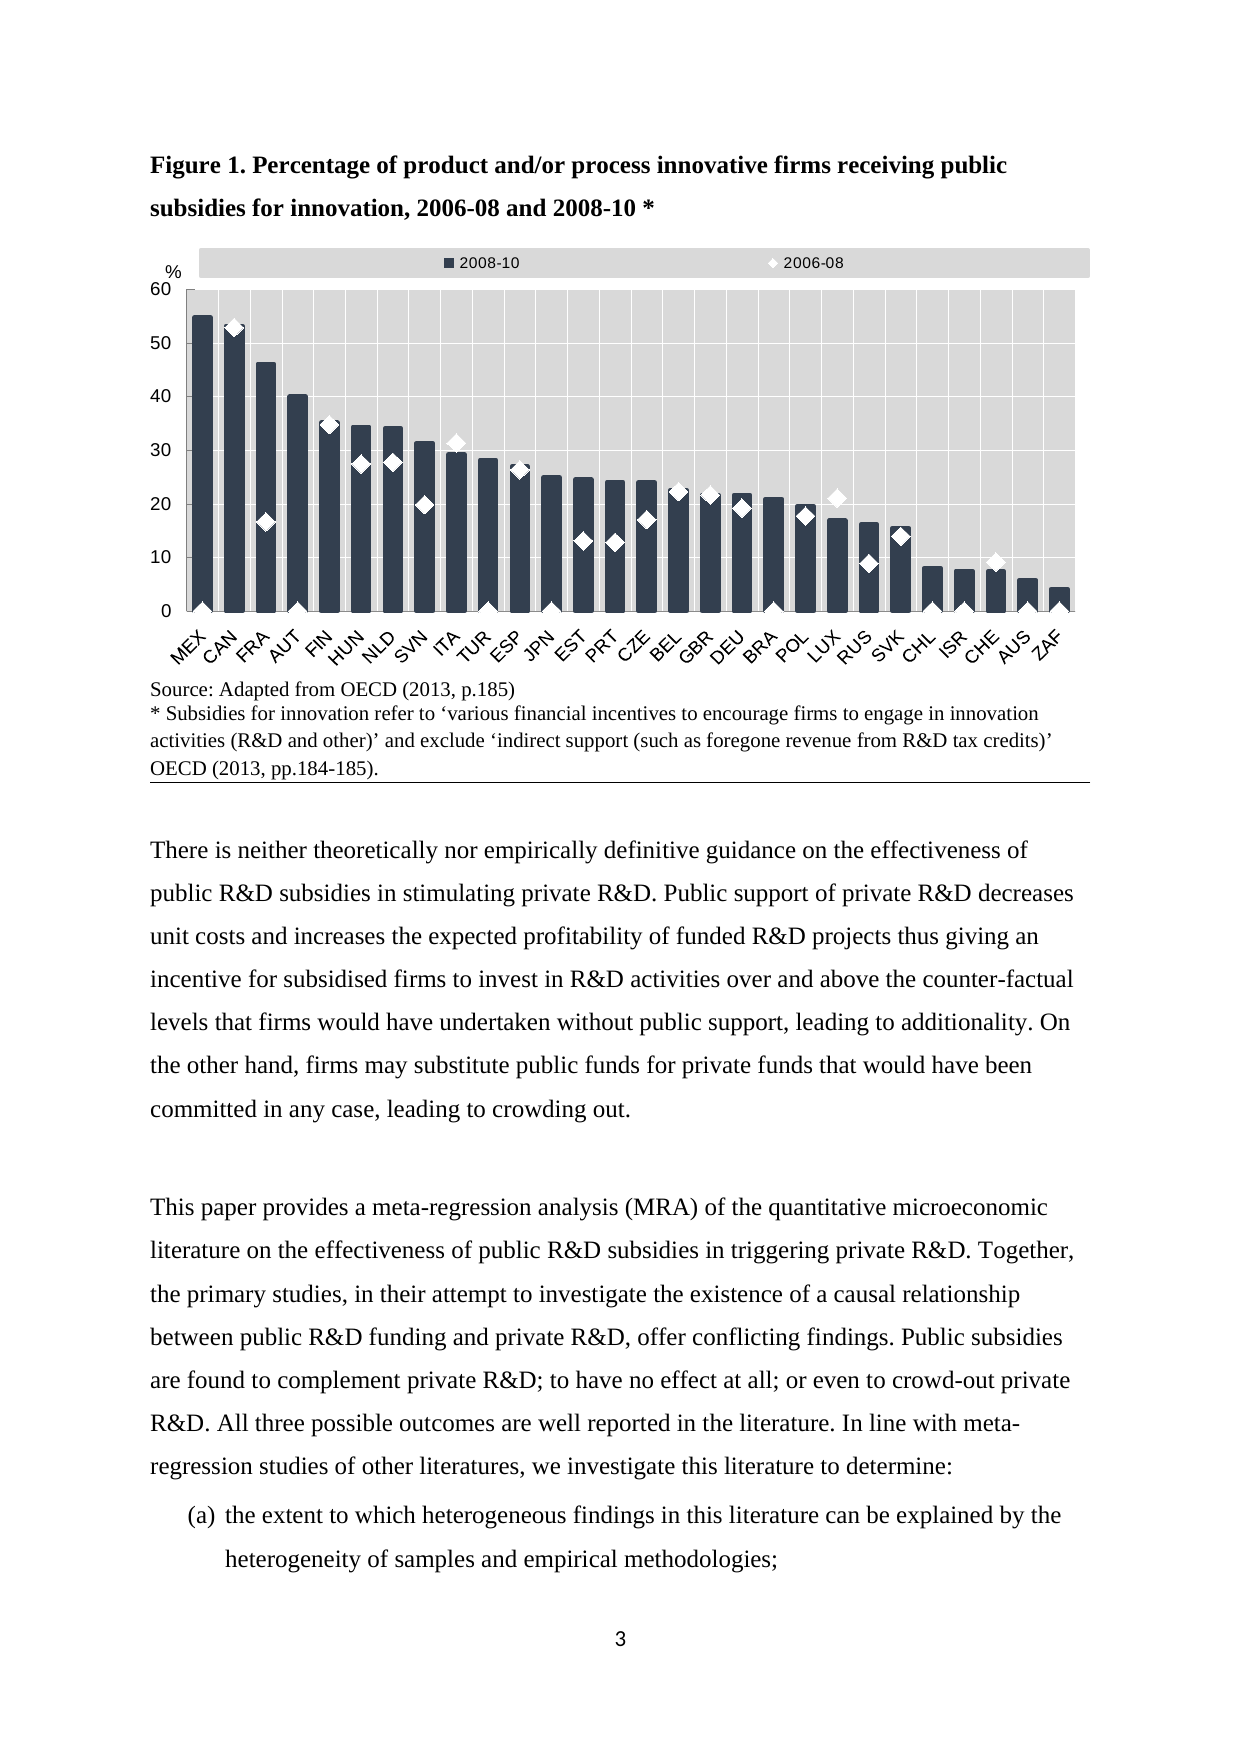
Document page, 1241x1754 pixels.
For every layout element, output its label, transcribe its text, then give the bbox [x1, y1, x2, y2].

list the extent to which heterogeneous findings in this literature can be explained by the heterogeneity of samples and empirical methodologies; [187, 1501, 1090, 1572]
text Source: Adapted from OECD (2013, p.185) [150, 677, 1090, 701]
text This paper provides a meta-regression analysis (MRA) of the quantitative microeconomic literature on the effectiveness of public R&D subsidies in triggering private R&D. Together, the primary studies, in their attempt to investigate the existence of a causal relationship between public R&D funding and private R&D, offer conflicting findings. Public subsidies are found to complement private R&D; to have no effect at all; or even to crowd-out private R&D. All three possible outcomes are well reported in the literature. In line with meta-regression studies of other literatures, we investigate this literature to determine: [150, 1192, 1090, 1480]
text Figure 1. Percentage of product and/or process innovative firms receiving public subsidies for innovation, 2006-08 and 2008-10 * [150, 150, 1090, 222]
text There is neither theoretically nor empirically definitive guidance on the effectiveness of public R&D subsidies in stimulating private R&D. Public support of private R&D decreases unit costs and increases the expected profitability of funded R&D projects thus giving an incentive for subsidised firms to invest in R&D activities over and above the counter-factual levels that firms would have undertaken without public support, leading to additionality. On the other hand, firms may substitute public funds for private funds that would have been committed in any case, leading to crowding out. [150, 835, 1090, 1122]
text * Subsidies for innovation refer to ‘various financial incentives to encourage firms to engage in innovation activities (R&D and other)’ and exclude ‘indirect support (such as foregone revenue from R&D tax credits)’ OECD (2013, pp.184-185). [150, 701, 1090, 782]
